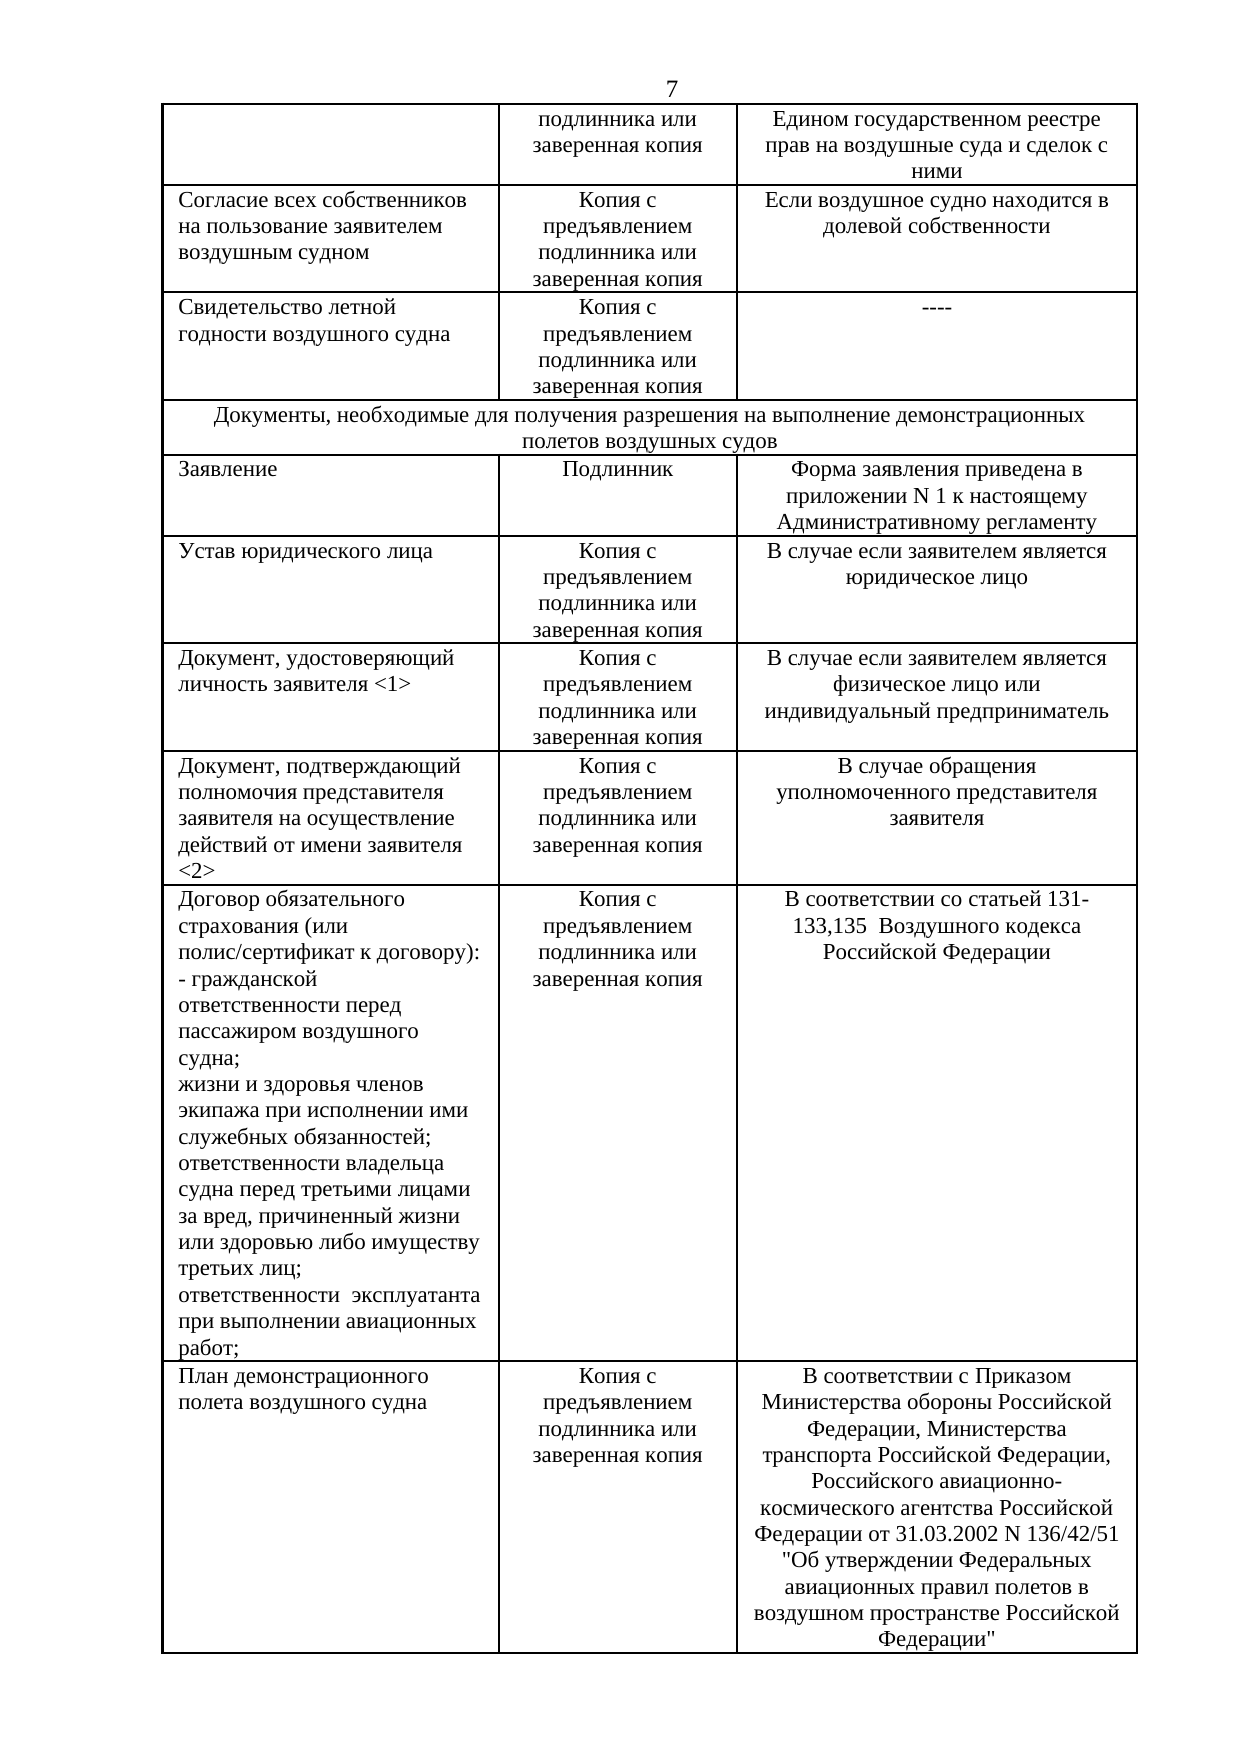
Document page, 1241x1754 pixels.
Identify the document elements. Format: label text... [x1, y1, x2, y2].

table_cell Форма заявления приведена в приложении N 1 к настоящему Административному регламенту [738, 456, 1136, 534]
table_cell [500, 1362, 736, 1652]
table_cell Подлинник [500, 456, 736, 534]
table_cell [164, 105, 498, 184]
table_cell Копия с предъявлением подлинника или заверенная копия [500, 886, 736, 1360]
table_cell Устав юридического лица [164, 537, 498, 642]
table_cell Копия с предъявлением подлинника или заверенная копия [500, 644, 736, 749]
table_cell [500, 105, 736, 184]
table_cell В соответствии с Приказом Министерства обороны Российской Федерации, Министерства транспорта Российской Федерации, Российского авиационно-космического агентства Российской Федерации от 31.03.2002 N 136/42/51 "Об утверждении Федеральных авиационных правил полетов в воздушном пространстве Российской Федерации" [738, 1362, 1136, 1652]
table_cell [738, 105, 1136, 184]
table_cell Документы, необходимые для получения разрешения на выполнение демонстрационных полетов воздушных судов [164, 401, 1136, 453]
table_cell Согласие всех собственников на пользование заявителем воздушным судном [164, 186, 498, 291]
table_cell Свидетельство летной годности воздушного судна [164, 293, 498, 399]
table_cell В случае обращения уполномоченного представителя заявителя [738, 752, 1136, 883]
table_cell В соответствии со статьей 131-133,135 Воздушного кодекса Российской Федерации [738, 886, 1136, 1360]
table_cell Копия с предъявлением подлинника или заверенная копия [500, 537, 736, 642]
table_cell Заявление [164, 456, 498, 534]
table_cell В случае если заявителем является юридическое лицо [738, 537, 1136, 642]
table_cell Документ, подтверждающий полномочия представителя заявителя на осуществление действий от имени заявителя <2> [164, 752, 498, 883]
table_cell В случае если заявителем является физическое лицо или индивидуальный предприниматель [738, 644, 1136, 749]
table_cell План демонстрационного полета воздушного судна [164, 1362, 498, 1652]
table_cell Если воздушное судно находится в долевой собственности [738, 186, 1136, 291]
table_cell ---- [738, 293, 1136, 399]
table_cell Копия с предъявлением подлинника или заверенная копия [500, 293, 736, 399]
table_cell Копия с предъявлением подлинника или заверенная копия [500, 186, 736, 291]
table_cell Документ, удостоверяющий личность заявителя <1> [164, 644, 498, 749]
table_cell Договор обязательного страхования (или полис/сертификат к договору): - гражданской ответственности перед пассажиром воздушного судна; жизни и здоровья членов экипажа при исполнении ими служебных обязанностей; ответственности владельца судна перед третьими лицами за вред, причиненный жизни или здоровью либо имуществу третьих лиц; ответственности эксплуатанта при выполнении авиационных работ; [164, 886, 498, 1360]
table_cell Копия с предъявлением подлинника или заверенная копия [500, 752, 736, 883]
